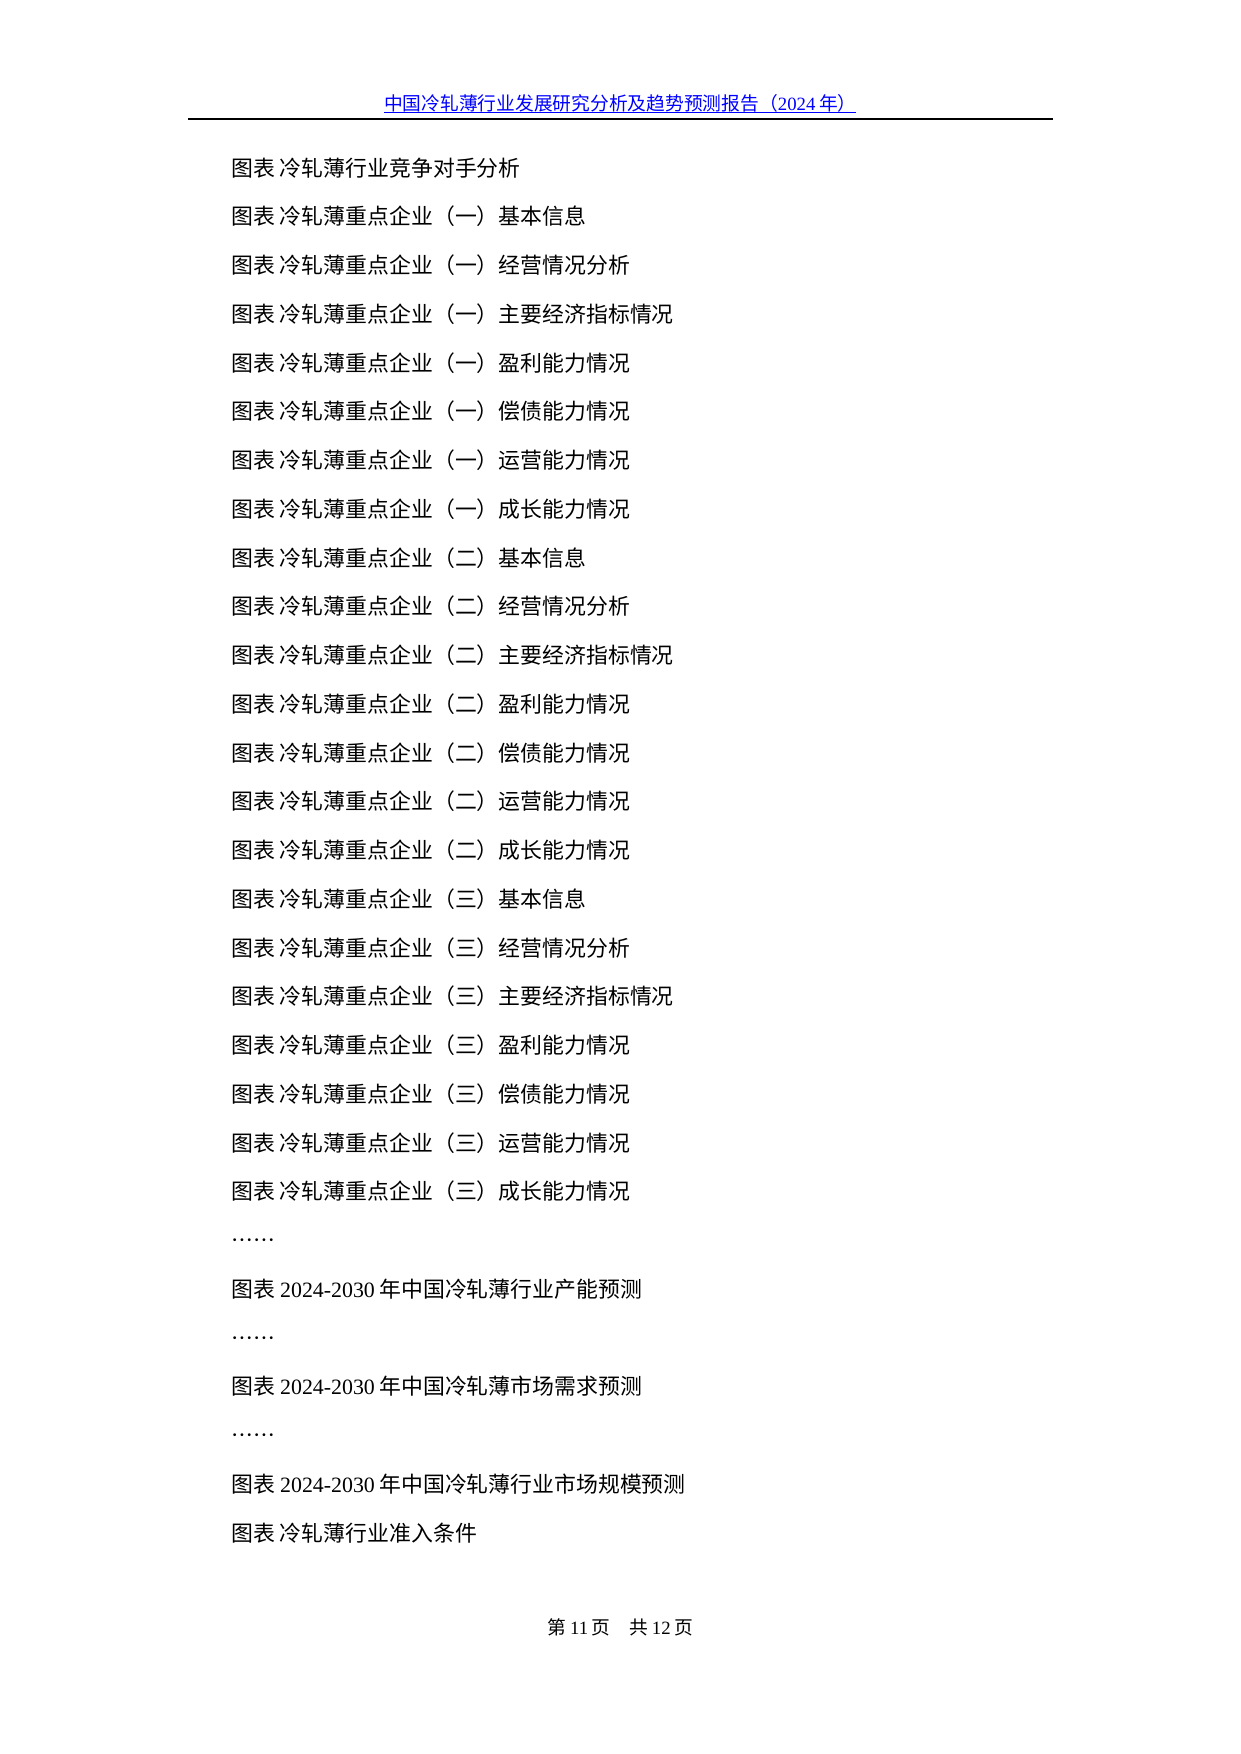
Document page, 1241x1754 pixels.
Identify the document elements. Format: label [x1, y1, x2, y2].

text [187, 150, 1053, 1548]
